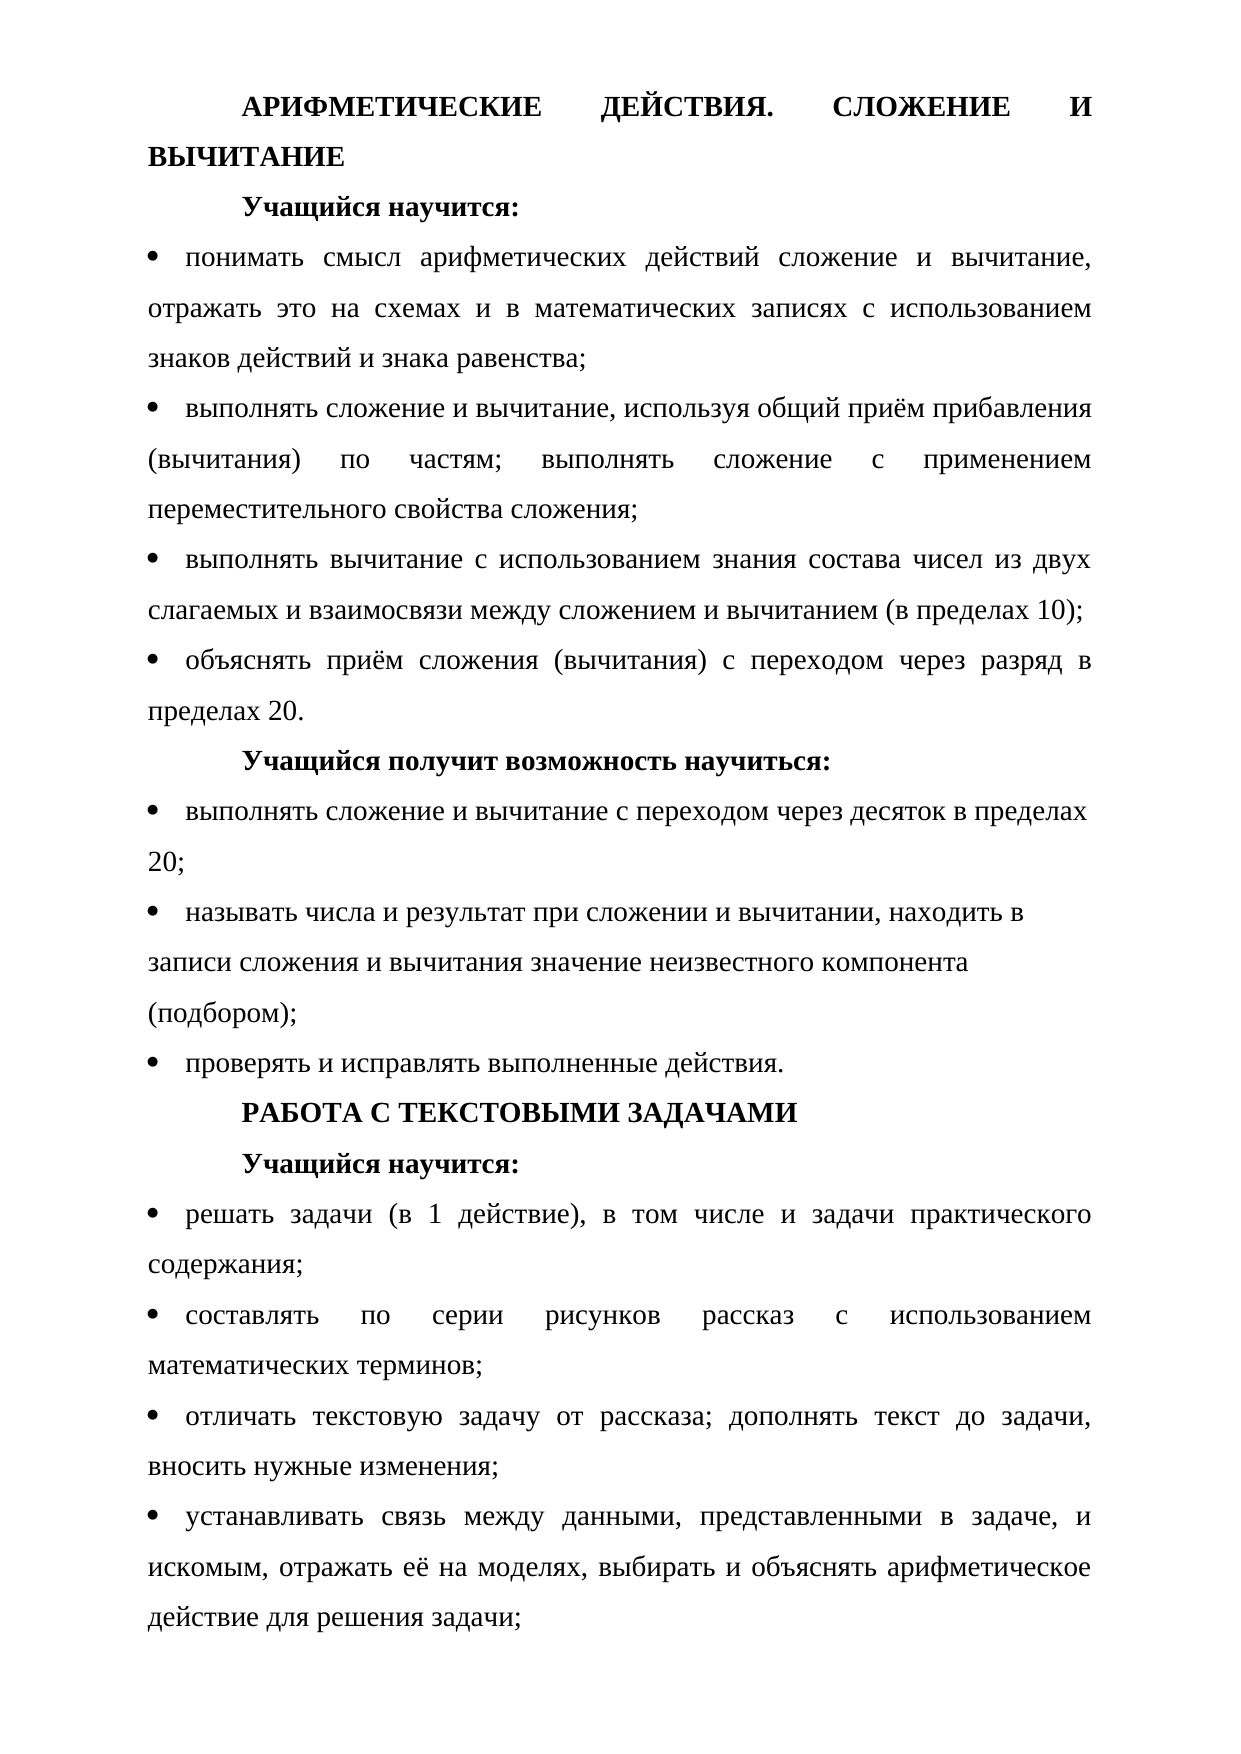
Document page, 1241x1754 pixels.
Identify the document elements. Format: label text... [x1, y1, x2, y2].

list выполнять сложение и вычитание с переходом через десяток в пределах 20; [148, 793, 1092, 877]
list решать задачи (в 1 действие), в том числе и задачи практического содержания; [148, 1196, 1092, 1280]
list называть числа и результат при сложении и вычитании, находить в записи сложения и вычитания значение неизвестного компонента (подбором); [148, 894, 1092, 1028]
list понимать смысл арифметических действий сложение и вычитание, отражать это на схемах и в математических записях с использованием знаков действий и знака равенства; [148, 239, 1092, 374]
text Учащийся научится: [148, 1146, 1092, 1179]
list выполнять сложение и вычитание, используя общий приём прибавления (вычитания) по частям; выполнять сложение с применением переместительного свойства сложения; [148, 391, 1092, 525]
list отличать текстовую задачу от рассказа; дополнять текст до задачи, вносить нужные изменения; [148, 1398, 1092, 1482]
list составлять по серии рисунков рассказ с использованием математических терминов; [148, 1297, 1092, 1381]
list устанавливать связь между данными, представленными в задаче, и искомым, отражать её на моделях, выбирать и объяснять арифметическое действие для решения задачи; [148, 1498, 1092, 1633]
text АРИФМЕТИЧЕСКИЕ ДЕЙСТВИЯ. СЛОЖЕНИЕ И ВЫЧИТАНИЕ [148, 89, 1092, 172]
text Учащийся научится: [148, 189, 1092, 223]
list объяснять приём сложения (вычитания) с переходом через разряд в пределах 20. [148, 642, 1092, 726]
text Учащийся получит возможность научиться: [148, 743, 1092, 777]
list выполнять вычитание с использованием знания состава чисел из двух слагаемых и взаимосвязи между сложением и вычитанием (в пределах 10); [148, 542, 1092, 626]
list проверять и исправлять выполненные действия. [148, 1045, 1092, 1079]
text РАБОТА С ТЕКСТОВЫМИ ЗАДАЧАМИ [148, 1096, 1092, 1129]
